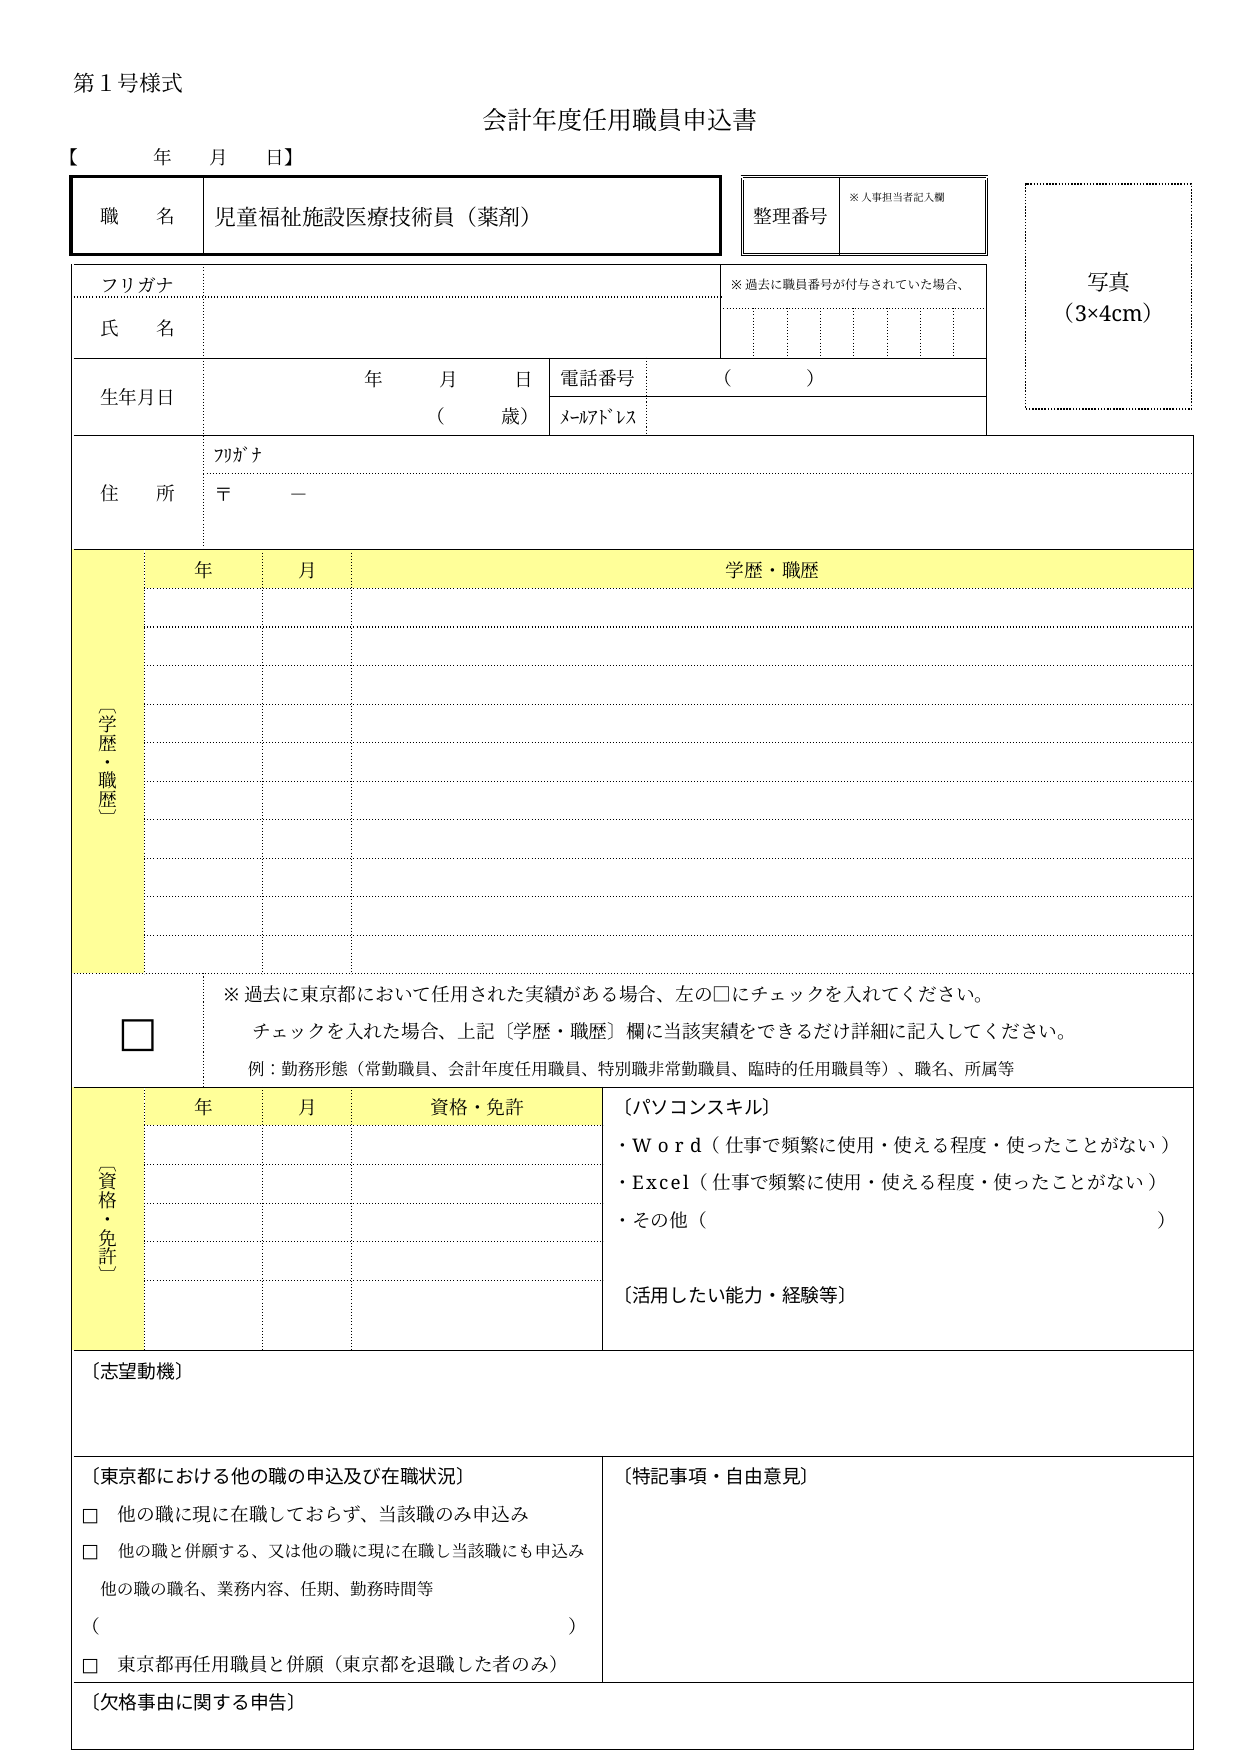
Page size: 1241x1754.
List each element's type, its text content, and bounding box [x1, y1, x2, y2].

table_cell [352, 819, 1193, 858]
table_cell ﾒｰﾙｱﾄﾞﾚｽ [550, 397, 646, 435]
table_cell ※ 過去に東京都において任用された実績がある場合、左の□にチェックを入れてください。 チェックを入れた場合、上記〔学歴・職歴〕欄に当該実績をできるだけ詳細に記入してください。 例：勤務形態（常勤職員、会計年度任用職員、特別職非常勤職員、臨時的任用職員等）、職名、所属等 [204, 973, 1193, 1087]
table_cell [145, 858, 263, 896]
table_cell [263, 1125, 352, 1164]
table_cell [352, 935, 1193, 973]
table_cell 〔資格・免許〕 [72, 1087, 144, 1350]
table_cell [263, 858, 352, 896]
table_cell [263, 665, 352, 703]
table_cell [263, 935, 352, 973]
table_cell [263, 1280, 352, 1350]
table_cell [352, 742, 1193, 781]
table_cell [854, 308, 887, 358]
table_cell [887, 308, 920, 358]
table_cell [352, 1164, 602, 1202]
table_cell [263, 819, 352, 858]
table_cell [204, 296, 720, 358]
table_cell [145, 1203, 263, 1241]
table_cell [821, 308, 854, 358]
table_header [722, 175, 742, 253]
text 会計年度任用職員申込書 [177, 100, 1063, 138]
table_header 職 名 [73, 178, 203, 253]
table_header ※ 人事担当者記入欄 [839, 176, 987, 253]
table_cell （ ） [646, 359, 986, 396]
table_cell 電話番号 [550, 359, 646, 396]
table_cell 〔特記事項・自由意見〕 [603, 1457, 1193, 1682]
table_cell [953, 308, 986, 358]
table_cell [145, 626, 263, 665]
table_cell [352, 858, 1193, 896]
table_cell [263, 781, 352, 819]
table_cell [263, 1203, 352, 1241]
table_cell [204, 265, 720, 296]
table_cell [263, 1164, 352, 1202]
table_cell [263, 896, 352, 935]
table_cell [145, 1280, 263, 1350]
table_cell 氏 名 [72, 296, 204, 358]
table_cell 年 [145, 550, 263, 588]
table_cell [145, 1164, 263, 1202]
table_cell [145, 588, 263, 626]
table_cell [145, 742, 263, 781]
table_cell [72, 1682, 1193, 1749]
table_cell [145, 1125, 263, 1164]
table_cell 住 所 [72, 435, 204, 549]
table_cell [145, 1241, 263, 1279]
table_cell [721, 253, 987, 264]
table_cell [263, 704, 352, 742]
table_cell [145, 704, 263, 742]
table_cell 年 月 日 （ 歳） [204, 359, 549, 435]
table_cell 〔学歴・職歴〕 [72, 549, 144, 973]
table_cell [352, 896, 1193, 935]
table_cell [263, 588, 352, 626]
table_header 児童福祉施設医療技術員（薬剤） [204, 178, 719, 253]
table_cell 学歴・職歴 [352, 550, 1193, 588]
table_cell [145, 665, 263, 703]
table_cell [352, 588, 1193, 626]
table_cell [352, 665, 1193, 703]
table_cell 資格・免許 [352, 1088, 602, 1125]
table_cell [145, 935, 263, 973]
table_cell □ [72, 973, 204, 1087]
table_cell [204, 256, 549, 264]
table_cell [352, 704, 1193, 742]
table_cell [352, 1280, 602, 1350]
table_cell [71, 256, 204, 264]
text 【 年 月 日】 [59, 138, 1063, 175]
table_cell 月 [263, 550, 352, 588]
table_cell [352, 1203, 602, 1241]
table_cell [721, 308, 754, 358]
table_cell [145, 781, 263, 819]
table_cell [263, 742, 352, 781]
table_cell [145, 819, 263, 858]
table_cell 月 [263, 1088, 352, 1125]
table_cell 生年月日 [72, 358, 204, 435]
table_cell [646, 256, 721, 264]
table_cell 〔東京都における他の職の申込及び在職状況〕 □ 他の職に現に在職しておらず、当該職のみ申込み □ 他の職と併願する、又は他の職に現に在職し当該職にも申込み 他の職の職名、業務内容、任期、勤務時間等 （ ） □ 東京都再任用職員と併願（東京都を退職した者のみ） [72, 1456, 602, 1682]
table_cell ※ 過去に職員番号が付与されていた場合、 その番号を記入 [721, 265, 986, 308]
table_cell 〒 － [204, 473, 1193, 549]
table_cell [920, 308, 953, 358]
text 第１号様式 [68, 63, 1063, 100]
table_cell 〔志望動機〕 [72, 1350, 1193, 1456]
table_cell ﾌﾘｶﾞﾅ [204, 436, 1193, 473]
table_cell [549, 256, 646, 264]
table_cell [754, 308, 787, 358]
table_cell [787, 308, 821, 358]
table_cell [352, 1241, 602, 1279]
table_cell [263, 626, 352, 665]
table_cell [352, 1125, 602, 1164]
table_cell [352, 781, 1193, 819]
table_cell フリガナ [72, 264, 204, 296]
table_cell [646, 397, 986, 435]
table_cell [145, 896, 263, 935]
table_cell [352, 626, 1193, 665]
table_cell 〔パソコンスキル〕 ・Word（ 仕事で頻繁に使用・使える程度・使ったことがない ） ・Excel（ 仕事で頻繁に使用・使える程度・使ったことがない ） ・その他（ ） 〔活用したい能力・経験等〕 [603, 1088, 1193, 1350]
table_cell [263, 1241, 352, 1279]
table_cell 年 [145, 1088, 263, 1125]
table_header 整理番号 [742, 178, 839, 253]
